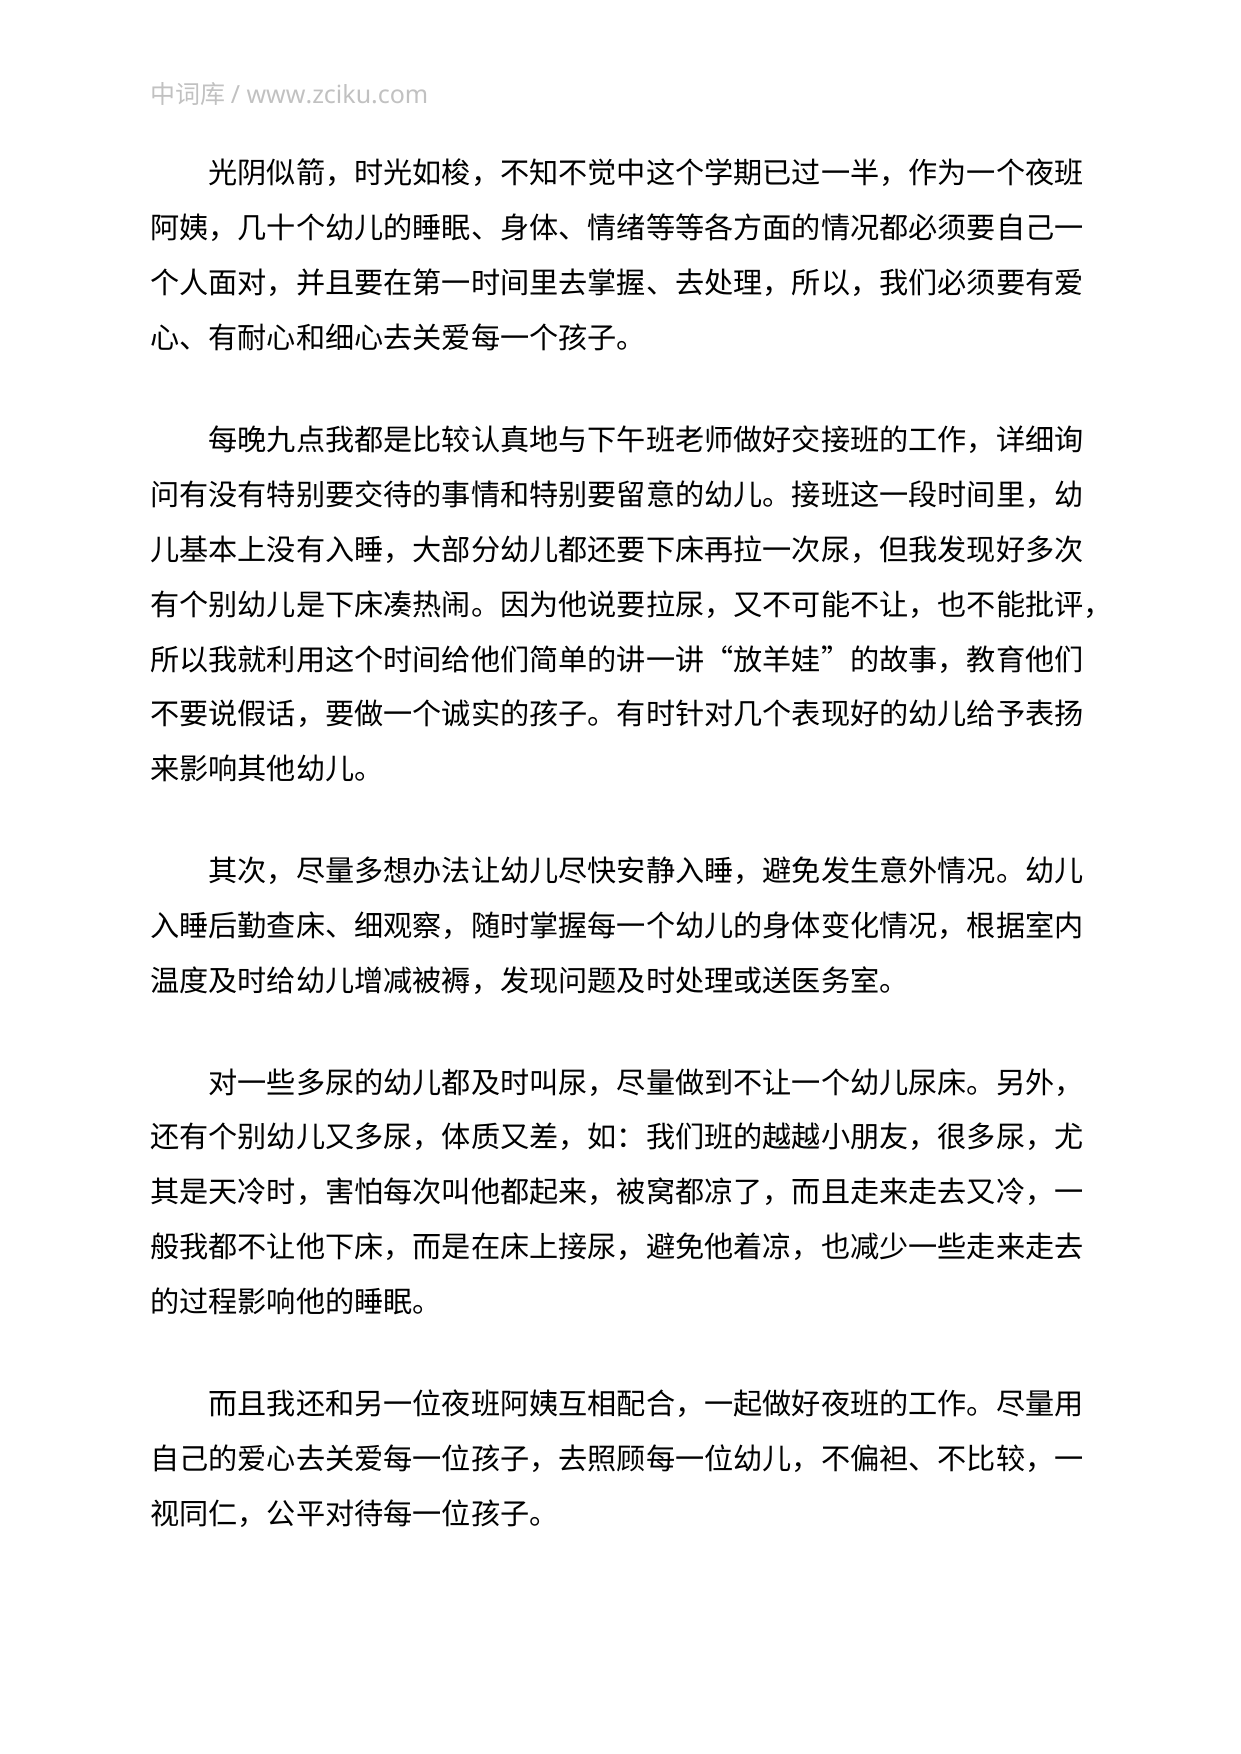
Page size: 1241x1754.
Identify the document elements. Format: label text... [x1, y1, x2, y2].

text 其次，尽量多想办法让幼儿尽快安静入睡，避免发生意外情况。幼儿入睡后勤查床、细观察，随时掌握每一个幼儿的身体变化情况，根据室内温度及时给幼儿增减被褥，发现问题及时处理或送医务室。 [150, 848, 1090, 1000]
text 光阴似箭，时光如梭，不知不觉中这个学期已过一半，作为一个夜班阿姨，几十个幼儿的睡眠、身体、情绪等等各方面的情况都必须要自己一个人面对，并且要在第一时间里去掌握、去处理，所以，我们必须要有爱心、有耐心和细心去关爱每一个孩子。 [150, 150, 1090, 357]
text 而且我还和另一位夜班阿姨互相配合，一起做好夜班的工作。尽量用自己的爱心去关爱每一位孩子，去照顾每一位幼儿，不偏袒、不比较，一视同仁，公平对待每一位孩子。 [150, 1381, 1090, 1533]
text 对一些多尿的幼儿都及时叫尿，尽量做到不让一个幼儿尿床。另外，还有个别幼儿又多尿，体质又差，如：我们班的越越小朋友，很多尿，尤其是天冷时，害怕每次叫他都起来，被窝都凉了，而且走来走去又冷，一般我都不让他下床，而是在床上接尿，避免他着凉，也减少一些走来走去的过程影响他的睡眠。 [150, 1059, 1090, 1321]
text 每晚九点我都是比较认真地与下午班老师做好交接班的工作，详细询问有没有特别要交待的事情和特别要留意的幼儿。接班这一段时间里，幼儿基本上没有入睡，大部分幼儿都还要下床再拉一次尿，但我发现好多次有个别幼儿是下床凑热闹。因为他说要拉尿，又不可能不让，也不能批评，所以我就利用这个时间给他们简单的讲一讲“放羊娃”的故事，教育他们不要说假话，要做一个诚实的孩子。有时针对几个表现好的幼儿给予表扬来影响其他幼儿。 [150, 416, 1090, 788]
